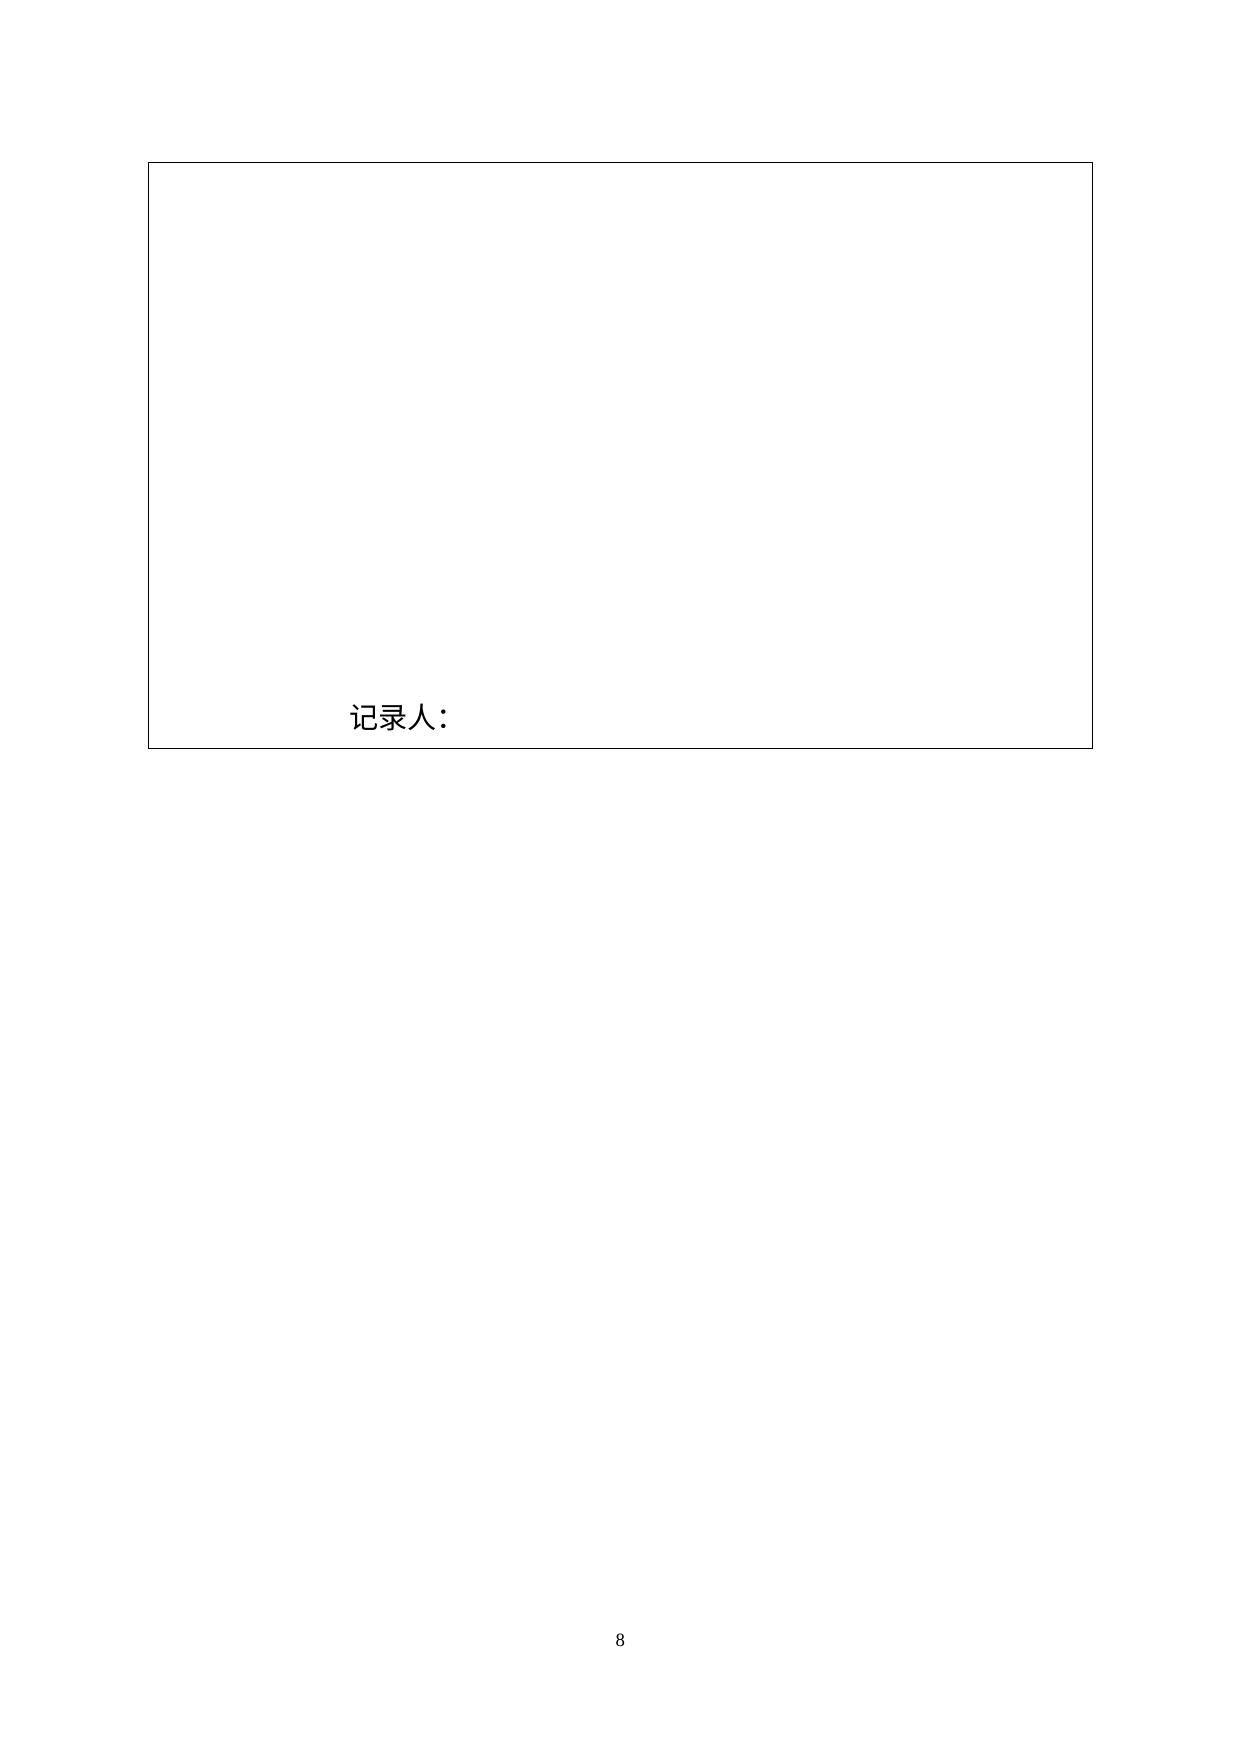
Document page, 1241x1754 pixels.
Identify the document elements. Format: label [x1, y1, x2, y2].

table_cell [149, 163, 1092, 748]
